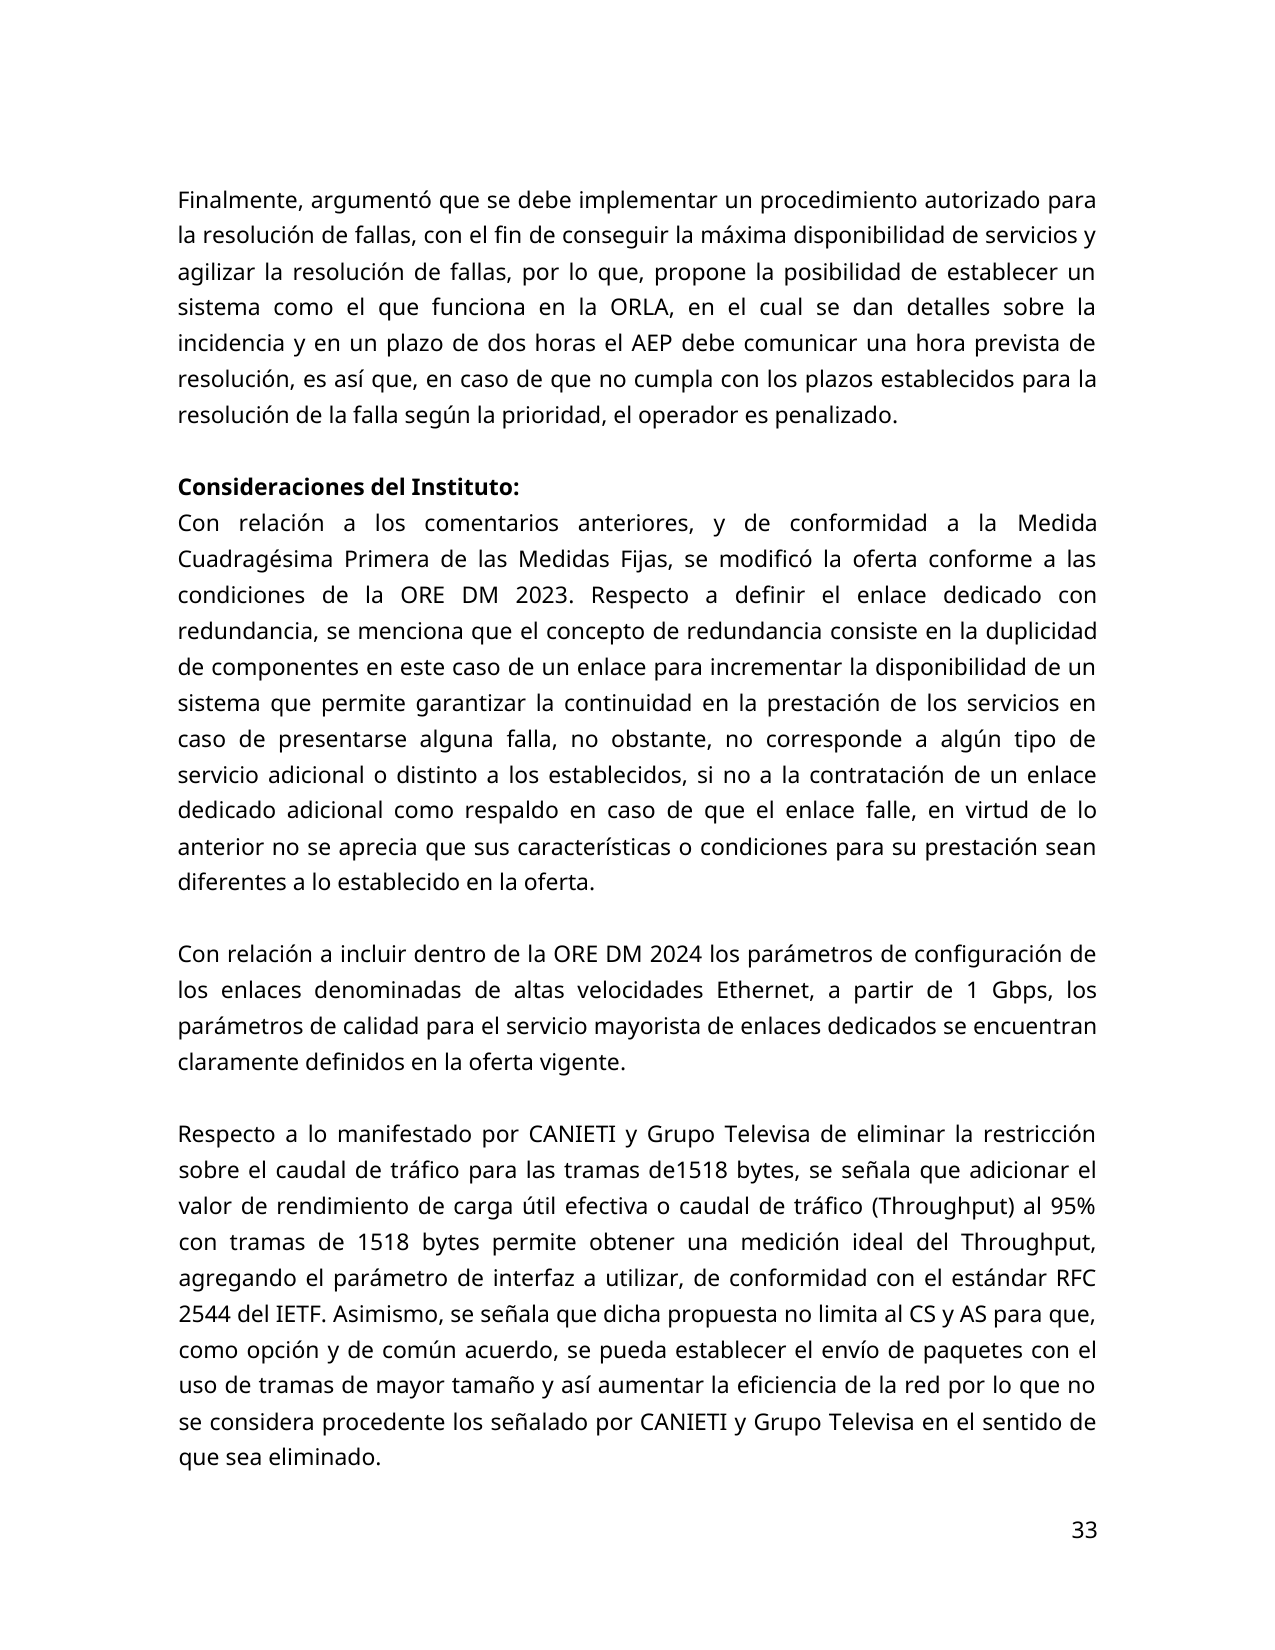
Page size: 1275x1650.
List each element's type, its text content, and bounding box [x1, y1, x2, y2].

text Respecto a lo manifestado por CANIETI y Grupo Televisa de eliminar la restricción sobre el caudal de tráfico para las tramas de1518 bytes, se señala que adicionar el valor de rendimiento de carga útil efectiva o caudal de tráfico (Throughput) al 95% con tramas de 1518 bytes permite obtener una medición ideal del Throughput, agregando el parámetro de interfaz a utilizar, de conformidad con el estándar RFC 2544 del IETF. Asimismo, se señala que dicha propuesta no limita al CS y AS para que, como opción y de común acuerdo, se pueda establecer el envío de paquetes con el uso de tramas de mayor tamaño y así aumentar la eficiencia de la red por lo que no se considera procedente los señalado por CANIETI y Grupo Televisa en el sentido de que sea eliminado. [177, 1118, 1098, 1473]
text Con relación a los comentarios anteriores, y de conformidad a la Medida Cuadragésima Primera de las Medidas Fijas, se modificó la oferta conforme a las condiciones de la ORE DM 2023. Respecto a definir el enlace dedicado con redundancia, se menciona que el concepto de redundancia consiste en la duplicidad de componentes en este caso de un enlace para incrementar la disponibilidad de un sistema que permite garantizar la continuidad en la prestación de los servicios en caso de presentarse alguna falla, no obstante, no corresponde a algún tipo de servicio adicional o distinto a los establecidos, si no a la contratación de un enlace dedicado adicional como respaldo en caso de que el enlace falle, en virtud de lo anterior no se aprecia que sus características o condiciones para su prestación sean diferentes a lo establecido en la oferta. [177, 507, 1098, 898]
text Con relación a incluir dentro de la ORE DM 2024 los parámetros de configuración de los enlaces denominadas de altas velocidades Ethernet, a partir de 1 Gbps, los parámetros de calidad para el servicio mayorista de enlaces dedicados se encuentran claramente definidos en la oferta vigente. [177, 938, 1098, 1077]
text Consideraciones del Instituto: [177, 471, 1098, 502]
text Finalmente, argumentó que se debe implementar un procedimiento autorizado para la resolución de fallas, con el fin de conseguir la máxima disponibilidad de servicios y agilizar la resolución de fallas, por lo que, propone la posibilidad de establecer un sistema como el que funciona en la ORLA, en el cual se dan detalles sobre la incidencia y en un plazo de dos horas el AEP debe comunicar una hora prevista de resolución, es así que, en caso de que no cumpla con los plazos establecidos para la resolución de la falla según la prioridad, el operador es penalizado. [177, 183, 1098, 430]
